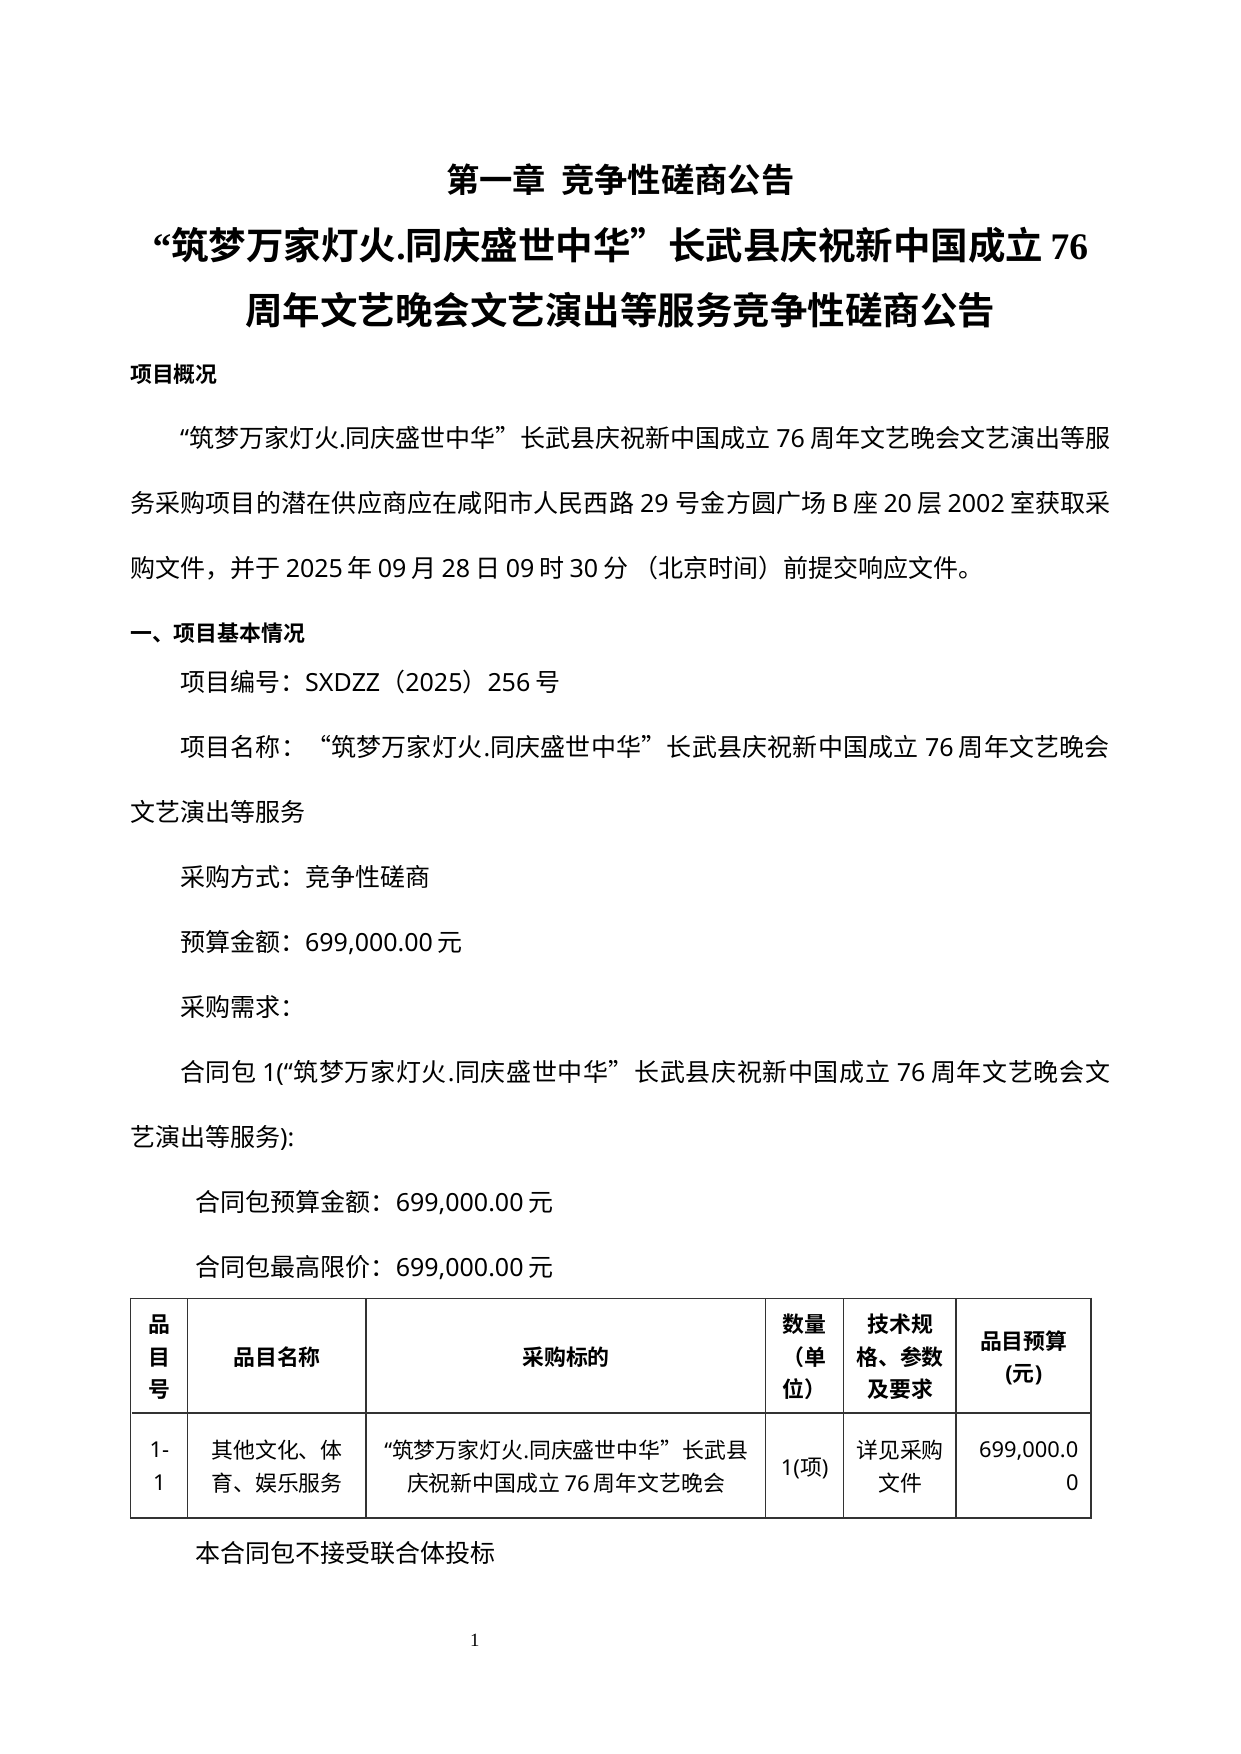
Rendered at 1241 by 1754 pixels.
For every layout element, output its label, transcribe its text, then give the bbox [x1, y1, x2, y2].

subtitle 项目概况 [130, 356, 1110, 389]
text 项目编号：SXDZZ（2025）256号 [130, 648, 1110, 713]
table_header 数量（单位） [766, 1299, 843, 1412]
table_cell 1-1 [131, 1413, 187, 1517]
text 合同包最高限价：699,000.00元 [130, 1233, 1110, 1298]
text 项目名称：“筑梦万家灯火.同庆盛世中华”长武县庆祝新中国成立76周年文艺晚会文艺演出等服务 [130, 713, 1110, 843]
text 本合同包不接受联合体投标 [130, 1519, 1110, 1584]
table_header 品目预算(元) [957, 1299, 1090, 1412]
text 采购需求： [130, 973, 1110, 1038]
table_cell 699,000.00 [957, 1414, 1090, 1517]
table_cell 其他文化、体育、娱乐服务 [188, 1414, 365, 1517]
text “筑梦万家灯火.同庆盛世中华”长武县庆祝新中国成立76周年文艺晚会文艺演出等服务竞争性磋商公告 [130, 211, 1110, 341]
text “筑梦万家灯火.同庆盛世中华”长武县庆祝新中国成立76周年文艺晚会文艺演出等服务采购项目的潜在供应商应在咸阳市人民西路 29 号金方圆广场B座20层2002室获取采购文件，并于 2025年09月28日 09时30分 （北京时间）前提交响应文件。 [130, 404, 1110, 599]
text 合同包1(“筑梦万家灯火.同庆盛世中华”长武县庆祝新中国成立76周年文艺晚会文艺演出等服务): [130, 1038, 1110, 1168]
subtitle 一、项目基本情况 [130, 615, 1110, 648]
table_header 品目名称 [188, 1299, 365, 1412]
table_header 品目号 [131, 1299, 187, 1412]
text 合同包预算金额：699,000.00元 [130, 1168, 1110, 1233]
table_cell “筑梦万家灯火.同庆盛世中华”长武县庆祝新中国成立76周年文艺晚会 [367, 1414, 765, 1517]
table_header 技术规格、参数及要求 [844, 1299, 955, 1412]
table_cell 1(项) [766, 1414, 843, 1517]
table_cell 详见采购文件 [844, 1414, 955, 1517]
table_header 采购标的 [367, 1299, 765, 1412]
text 第一章 竞争性磋商公告 [130, 146, 1110, 211]
text 预算金额：699,000.00元 [130, 908, 1110, 973]
text 采购方式：竞争性磋商 [130, 843, 1110, 908]
